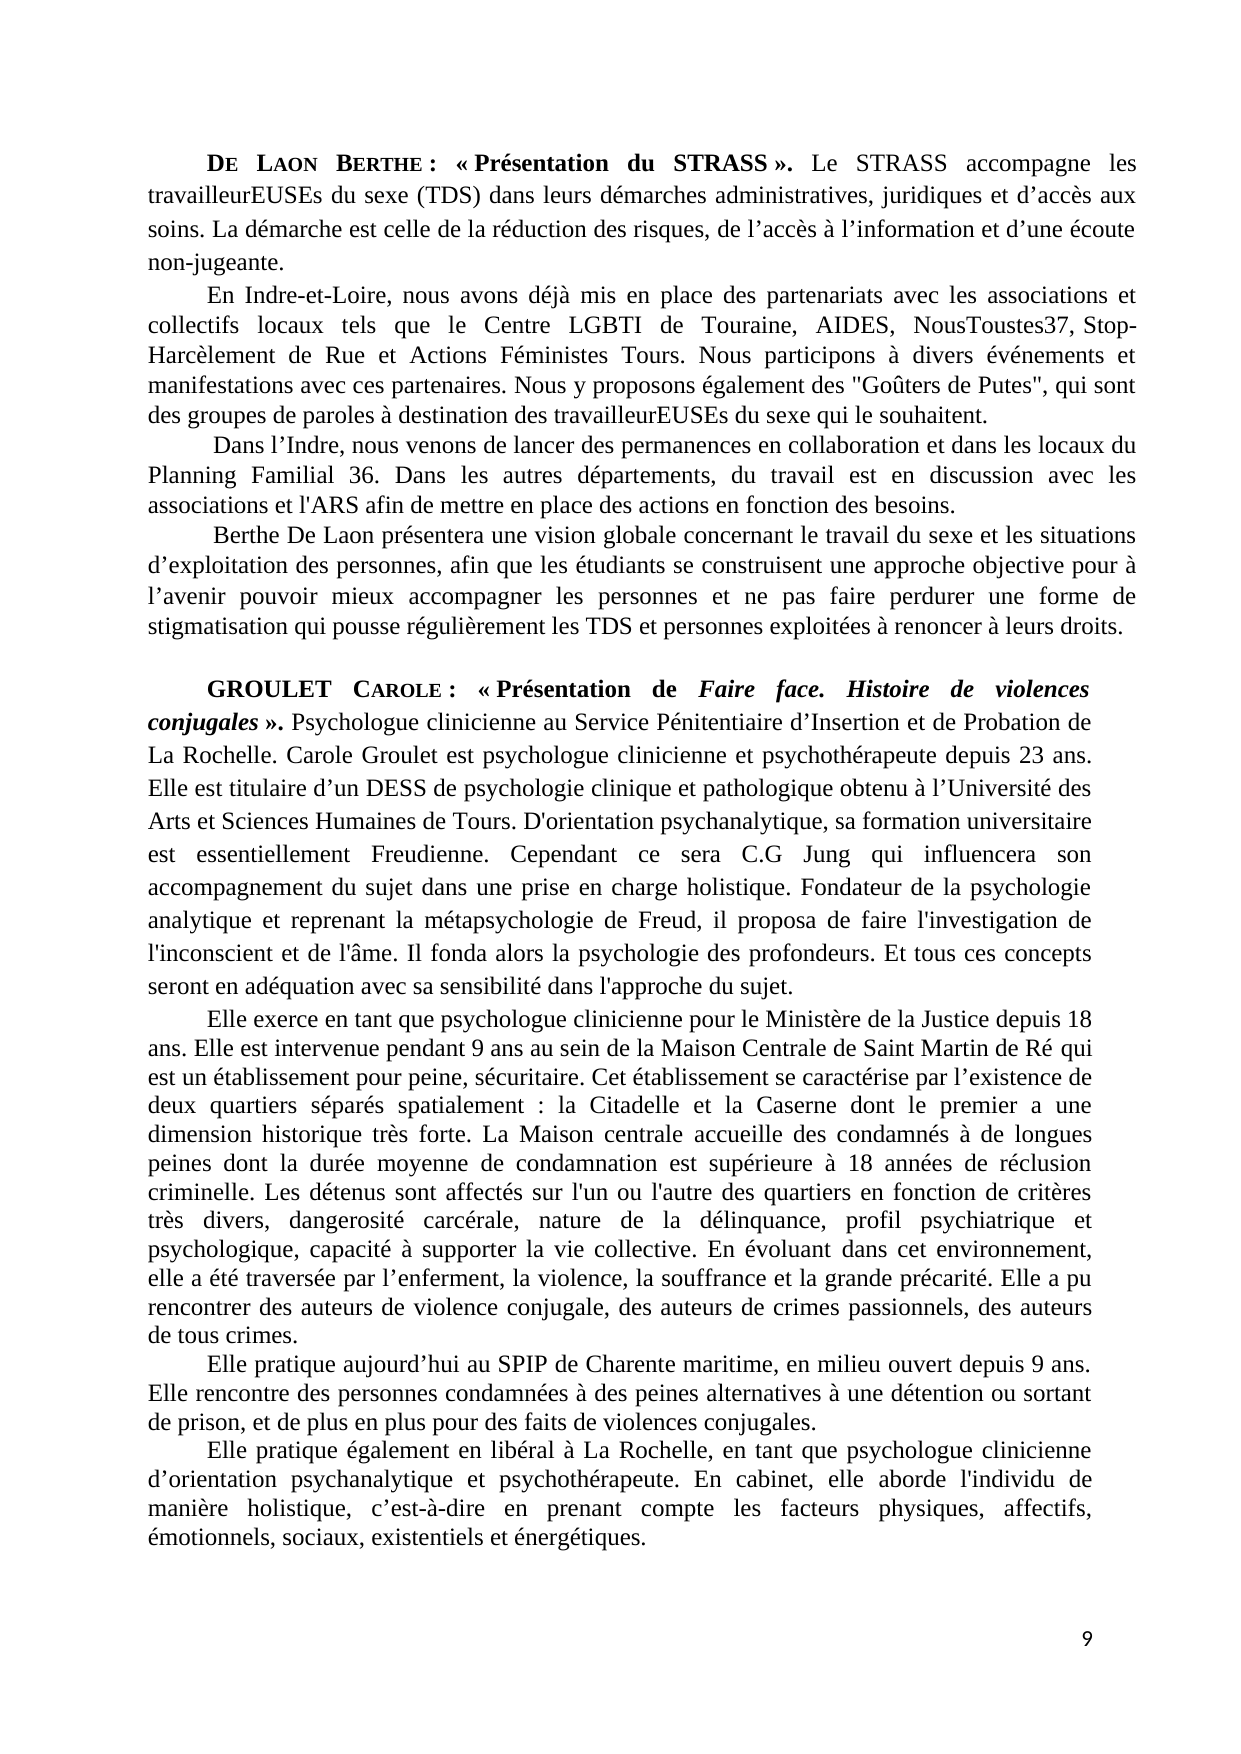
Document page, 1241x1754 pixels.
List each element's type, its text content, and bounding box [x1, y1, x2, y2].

text GROULET Carole : « Présentation de Faire face. Histoire de violences conjugales ». Psychologue clinicienne au Service Pénitentiaire d’Insertion et de Probation de La Rochelle. Carole Groulet est psychologue clinicienne et psychothérapeute depuis 23 ans. Elle est titulaire d’un DESS de psychologie clinique et pathologique obtenu à l’Université des Arts et Sciences Humaines de Tours. D'orientation psychanalytique, sa formation universitaire est essentiellement Freudienne. Cependant ce sera C.G Jung qui influencera son accompagnement du sujet dans une prise en charge holistique. Fondateur de la psychologie analytique et reprenant la métapsychologie de Freud, il proposa de faire l'investigation de l'inconscient et de l'âme. Il fonda alors la psychologie des profondeurs. Et tous ces concepts seront en adéquation avec sa sensibilité dans l'approche du sujet. [148, 674, 1093, 1000]
text En Indre-et-Loire, nous avons déjà mis en place des partenariats avec les associations et collectifs locaux tels que le Centre LGBTI de Touraine, AIDES, NousToustes37, Stop-Harcèlement de Rue et Actions Féministes Tours. Nous participons à divers événements et manifestations avec ces partenaires. Nous y proposons également des "Goûters de Putes", qui sont des groupes de paroles à destination des travailleurEUSEs du sexe qui le souhaitent. [148, 280, 1137, 429]
text Elle pratique également en libéral à La Rochelle, en tant que psychologue clinicienne d’orientation psychanalytique et psychothérapeute. En cabinet, elle aborde l'individu de manière holistique, c’est-à-dire en prenant compte les facteurs physiques, affectifs, émotionnels, sociaux, existentiels et énergétiques. [148, 1435, 1093, 1550]
text Berthe De Laon présentera une vision globale concernant le travail du sexe et les situations d’exploitation des personnes, afin que les étudiants se construisent une approche objective pour à l’avenir pouvoir mieux accompagner les personnes et ne pas faire perdurer une forme de stigmatisation qui pousse régulièrement les TDS et personnes exploitées à renoncer à leurs droits. [148, 521, 1137, 639]
text Dans l’Indre, nous venons de lancer des permanences en collaboration et dans les locaux du Planning Familial 36. Dans les autres départements, du travail est en discussion avec les associations et l'ARS afin de mettre en place des actions en fonction des besoins. [148, 430, 1137, 519]
text De Laon Berthe : « Présentation du STRASS ». Le STRASS accompagne les travailleurEUSEs du sexe (TDS) dans leurs démarches administratives, juridiques et d’accès aux soins. La démarche est celle de la réduction des risques, de l’accès à l’information et d’une écoute non-jugeante. [148, 148, 1137, 275]
text Elle exerce en tant que psychologue clinicienne pour le Ministère de la Justice depuis 18 ans. Elle est intervenue pendant 9 ans au sein de la Maison Centrale de Saint Martin de Ré qui est un établissement pour peine, sécuritaire. Cet établissement se caractérise par l’existence de deux quartiers séparés spatialement : la Citadelle et la Caserne dont le premier a une dimension historique très forte. La Maison centrale accueille des condamnés à de longues peines dont la durée moyenne de condamnation est supérieure à 18 années de réclusion criminelle. Les détenus sont affectés sur l'un ou l'autre des quartiers en fonction de critères très divers, dangerosité carcérale, nature de la délinquance, profil psychiatrique et psychologique, capacité à supporter la vie collective. En évoluant dans cet environnement, elle a été traversée par l’enferment, la violence, la souffrance et la grande précarité. Elle a pu rencontrer des auteurs de violence conjugale, des auteurs de crimes passionnels, des auteurs de tous crimes. [148, 1004, 1093, 1349]
text Elle pratique aujourd’hui au SPIP de Charente maritime, en milieu ouvert depuis 9 ans. Elle rencontre des personnes condamnées à des peines alternatives à une détention ou sortant de prison, et de plus en plus pour des faits de violences conjugales. [148, 1349, 1093, 1435]
